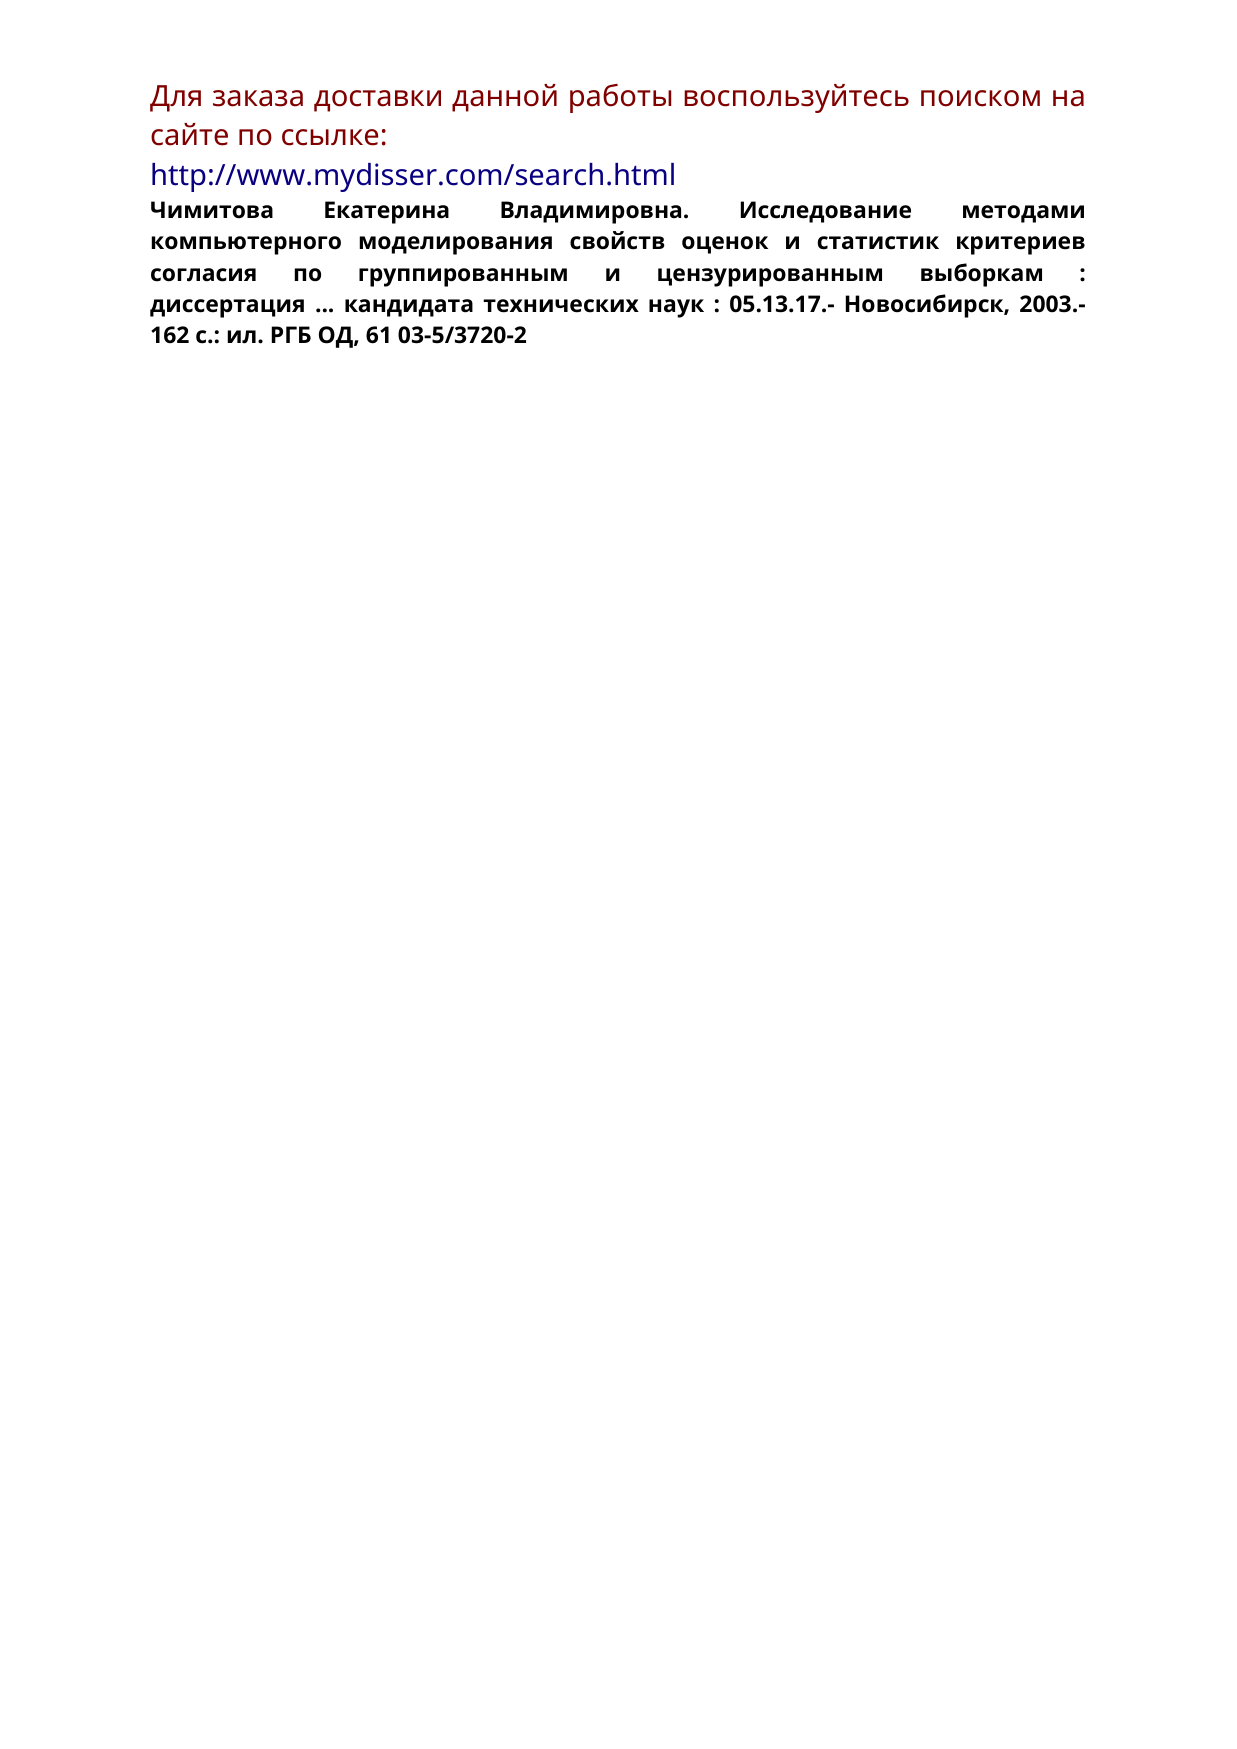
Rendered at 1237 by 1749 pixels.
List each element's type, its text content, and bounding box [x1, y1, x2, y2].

text Чимитова Екатерина Владимировна. Исследование методами компьютерного моделирования свойств оценок и статистик критериев согласия по группированным и цензурированным выборкам : диссертация ... кандидата технических наук : 05.13.17.- Новосибирск, 2003.- 162 с.: ил. РГБ ОД, 61 03-5/3720-2 [150, 194, 1086, 350]
